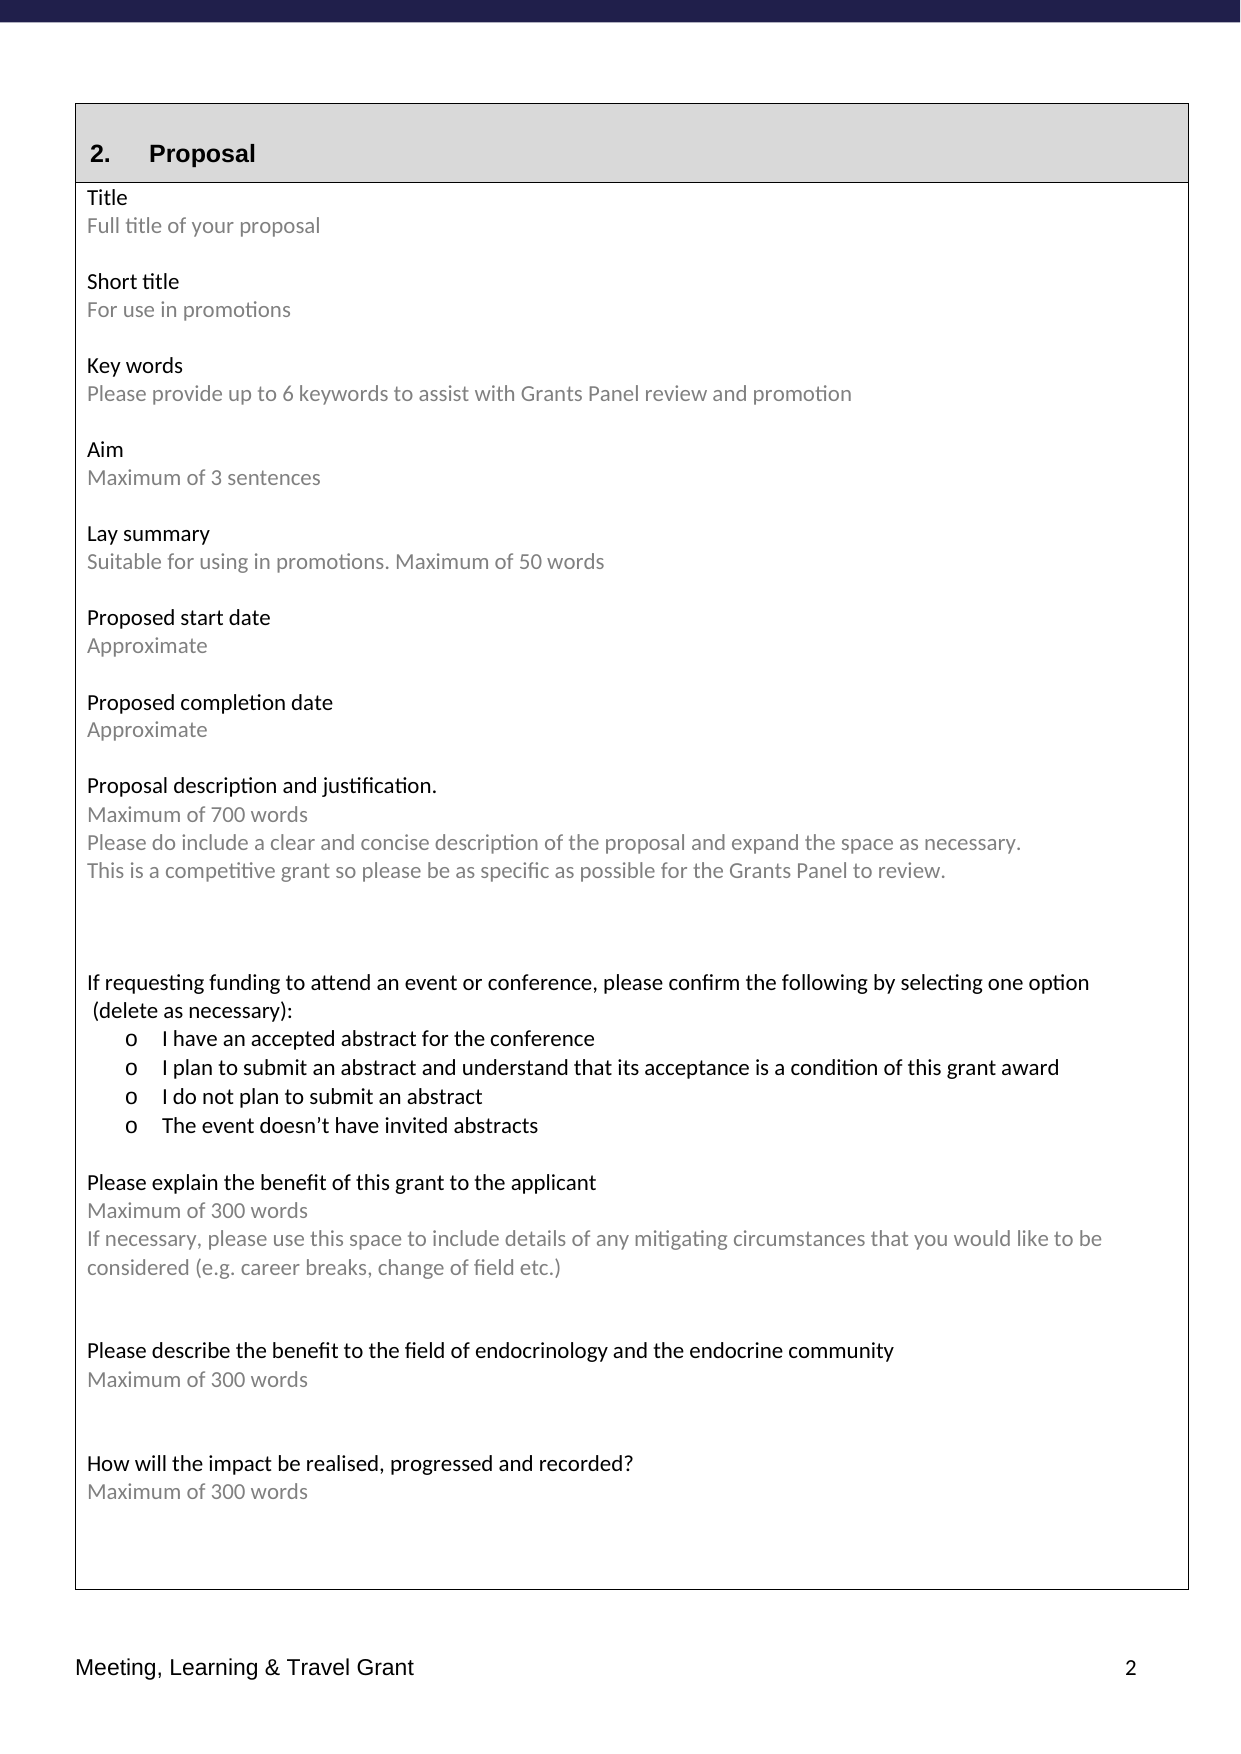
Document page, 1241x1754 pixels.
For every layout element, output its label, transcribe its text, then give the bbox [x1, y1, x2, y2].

table_header Proposal [76, 104, 1188, 182]
table_cell Title Full title of your proposal Short title For use in promotions Key words Please provide up to 6 keywords to assist with Grants Panel review and promotion Aim Maximum of 3 sentences Lay summary Suitable for using in promotions. Maximum of 50 words Proposed start date Approximate Proposed completion date Approximate Proposal description and justification. Maximum of 700 words Please do include a clear and concise description of the proposal and expand the space as necessary. This is a competitive grant so please be as specific as possible for the Grants Panel to review. If requesting funding to attend an event or conference, please confirm the following by selecting one option (delete as necessary): I have an accepted abstract for the conference I plan to submit an abstract and understand that its acceptance is a condition of this grant award I do not plan to submit an abstract The event doesn’t have invited abstracts Please explain the benefit of this grant to the applicant Maximum of 300 words If necessary, please use this space to include details of any mitigating circumstances that you would like to be considered (e.g. career breaks, change of field etc.) Please describe the benefit to the field of endocrinology and the endocrine community Maximum of 300 words How will the impact be realised, progressed and recorded? Maximum of 300 words [76, 183, 1188, 1589]
